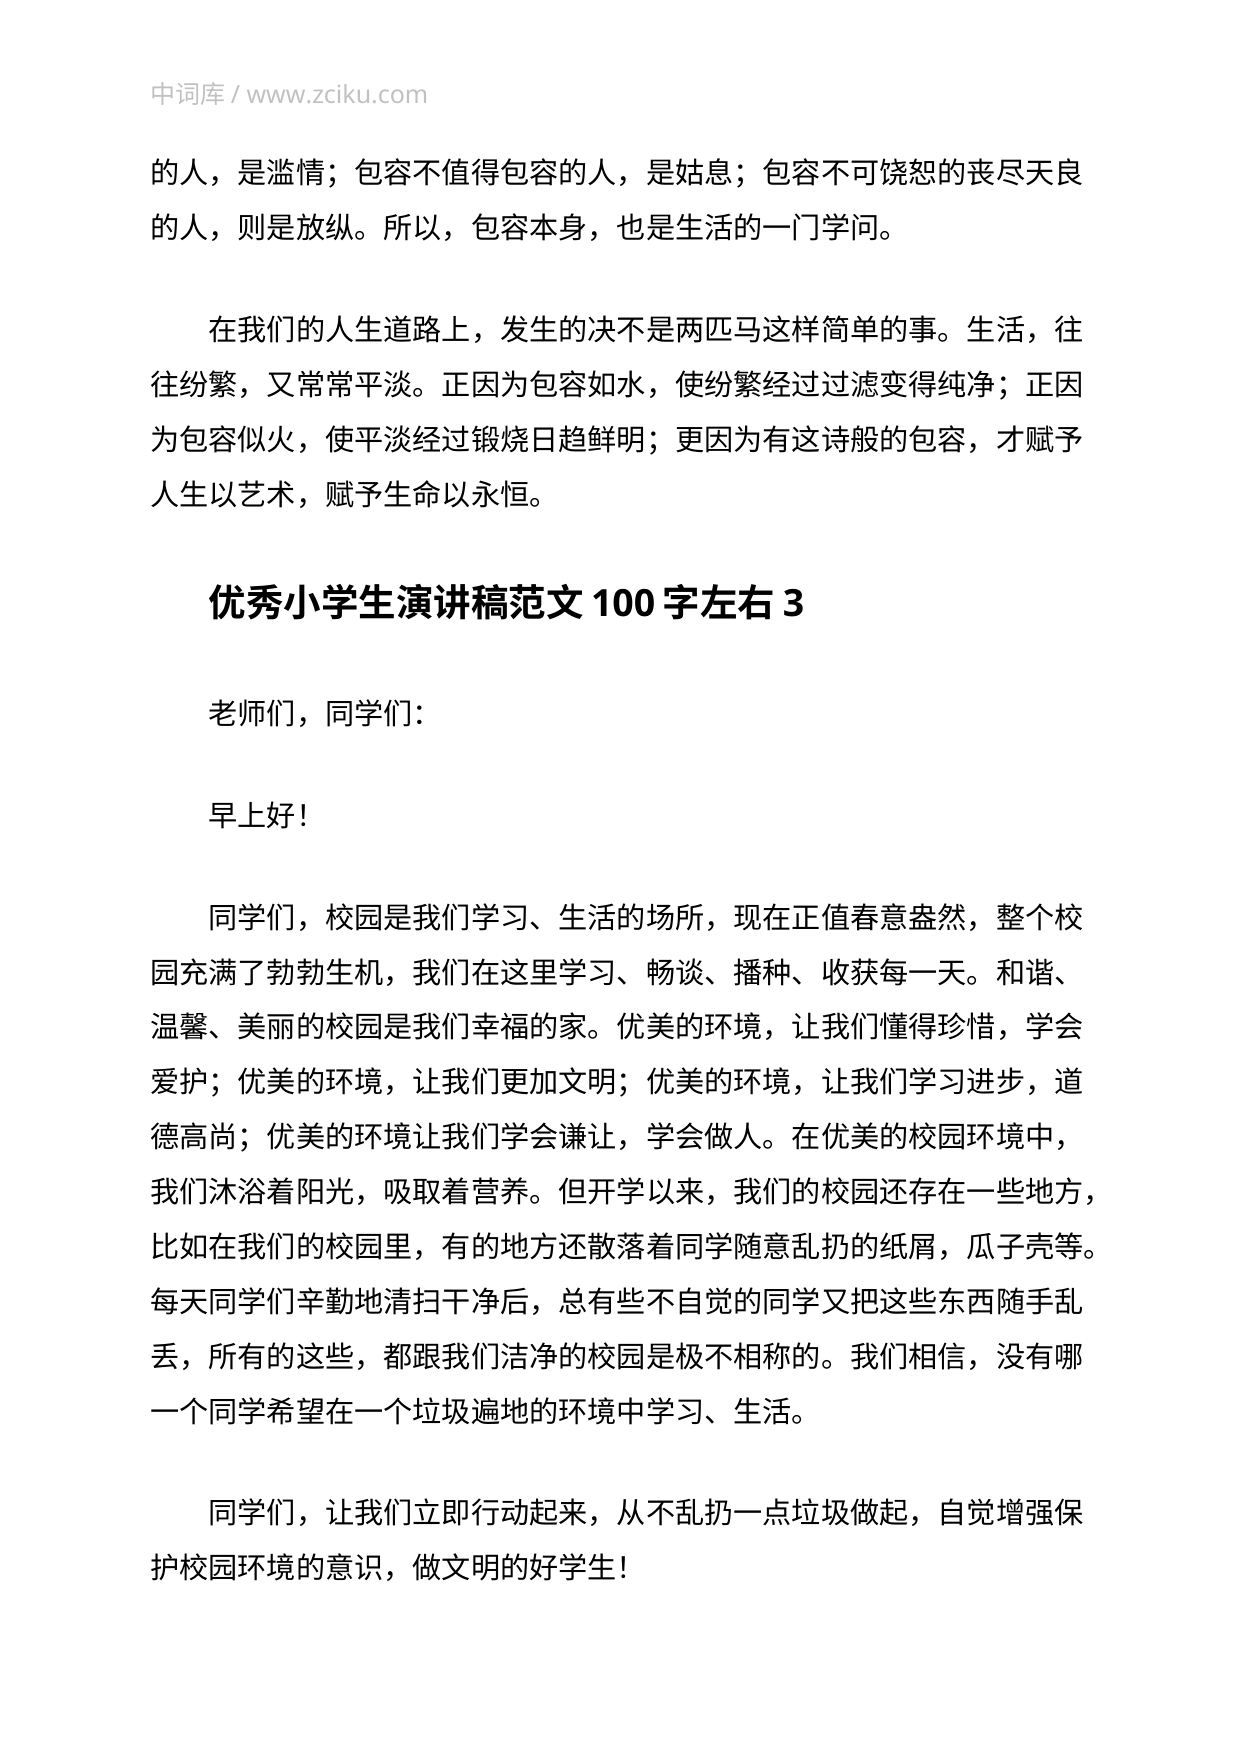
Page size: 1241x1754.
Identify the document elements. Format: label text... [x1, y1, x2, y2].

text 在我们的人生道路上，发生的决不是两匹马这样简单的事。生活，往往纷繁，又常常平淡。正因为包容如水，使纷繁经过过滤变得纯净；正因为包容似火，使平淡经过锻烧日趋鲜明；更因为有这诗般的包容，才赋予人生以艺术，赋予生命以永恒。 [150, 307, 1090, 514]
text 优秀小学生演讲稿范文100字左右3 [150, 573, 1090, 628]
text 同学们，让我们立即行动起来，从不乱扔一点垃圾做起，自觉增强保护校园环境的意识，做文明的好学生！ [150, 1490, 1090, 1587]
text 老师们，同学们： [150, 691, 1090, 733]
text 同学们，校园是我们学习、生活的场所，现在正值春意盎然，整个校园充满了勃勃生机，我们在这里学习、畅谈、播种、收获每一天。和谐、温馨、美丽的校园是我们幸福的家。优美的环境，让我们懂得珍惜，学会爱护；优美的环境，让我们更加文明；优美的环境，让我们学习进步，道德高尚；优美的环境让我们学会谦让，学会做人。在优美的校园环境中，我们沐浴着阳光，吸取着营养。但开学以来，我们的校园还存在一些地方，比如在我们的校园里，有的地方还散落着同学随意乱扔的纸屑，瓜子壳等。每天同学们辛勤地清扫干净后，总有些不自觉的同学又把这些东西随手乱丢，所有的这些，都跟我们洁净的校园是极不相称的。我们相信，没有哪一个同学希望在一个垃圾遍地的环境中学习、生活。 [150, 894, 1090, 1431]
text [150, 150, 1090, 247]
text 早上好！ [150, 792, 1090, 835]
